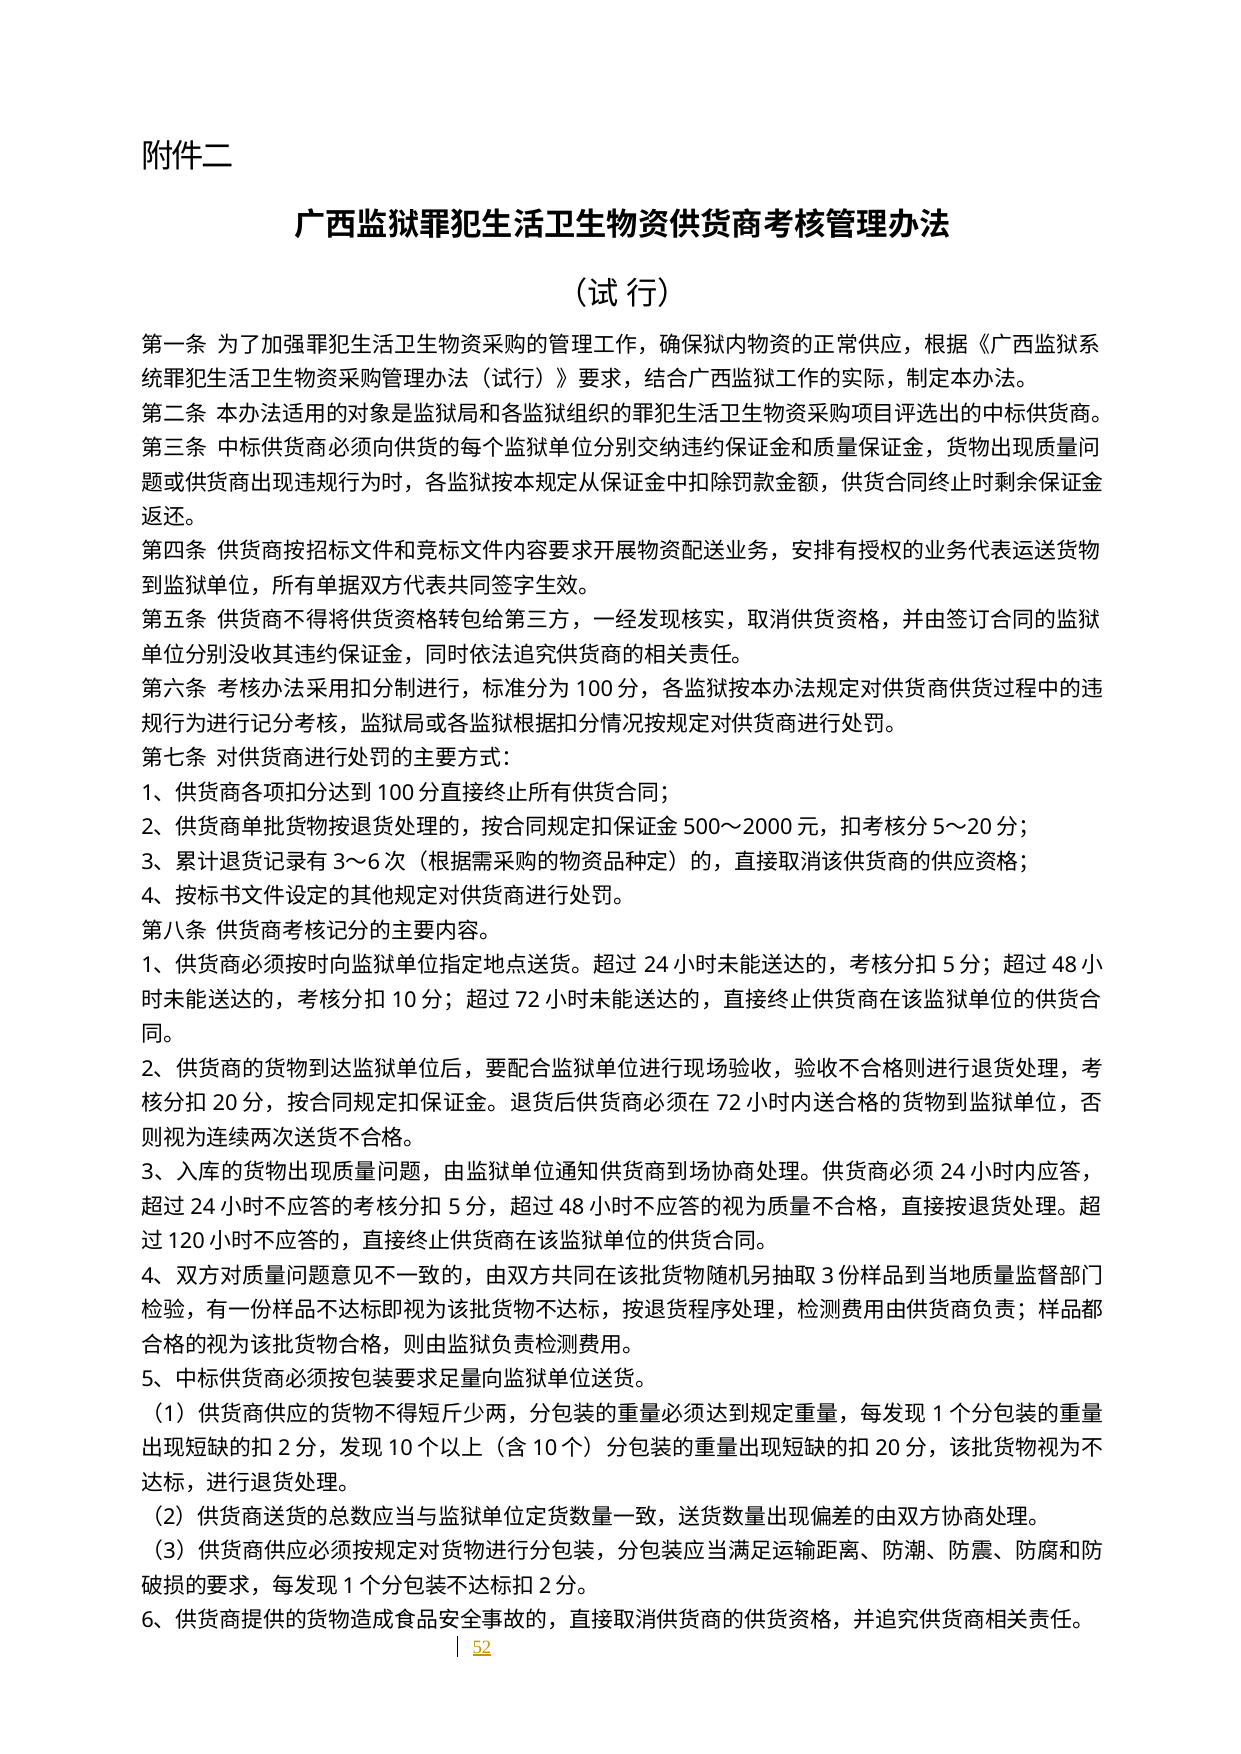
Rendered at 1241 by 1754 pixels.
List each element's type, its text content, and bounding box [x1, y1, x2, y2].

text 第八条 供货商考核记分的主要内容。 [141, 911, 1103, 946]
text 第二条 本办法适用的对象是监狱局和各监狱组织的罪犯生活卫生物资采购项目评选出的中标供货商。 [141, 394, 1103, 429]
text 1、供货商各项扣分达到100分直接终止所有供货合同； [141, 773, 1103, 808]
text 2、供货商的货物到达监狱单位后，要配合监狱单位进行现场验收，验收不合格则进行退货处理，考核分扣20分，按合同规定扣保证金。退货后供货商必须在72小时内送合格的货物到监狱单位，否则视为连续两次送货不合格。 [141, 1049, 1103, 1153]
text 第五条 供货商不得将供货资格转包给第三方，一经发现核实，取消供货资格，并由签订合同的监狱单位分别没收其违约保证金，同时依法追究供货商的相关责任。 [141, 601, 1103, 670]
text （2）供货商送货的总数应当与监狱单位定货数量一致，送货数量出现偏差的由双方协商处理。 [141, 1498, 1103, 1532]
text 第三条 中标供货商必须向供货的每个监狱单位分别交纳违约保证金和质量保证金，货物出现质量问题或供货商出现违规行为时，各监狱按本规定从保证金中扣除罚款金额，供货合同终止时剩余保证金返还。 [141, 429, 1103, 532]
text （3）供货商供应必须按规定对货物进行分包装，分包装应当满足运输距离、防潮、防震、防腐和防破损的要求，每发现1个分包装不达标扣2分。 [141, 1532, 1103, 1601]
text 第六条 考核办法采用扣分制进行，标准分为100分，各监狱按本办法规定对供货商供货过程中的违规行为进行记分考核，监狱局或各监狱根据扣分情况按规定对供货商进行处罚。 [141, 670, 1103, 739]
text 第一条 为了加强罪犯生活卫生物资采购的管理工作，确保狱内物资的正常供应，根据《广西监狱系统罪犯生活卫生物资采购管理办法（试行）》要求，结合广西监狱工作的实际，制定本办法。 [141, 325, 1103, 394]
text 广西监狱罪犯生活卫生物资供货商考核管理办法 [141, 187, 1103, 256]
text 6、供货商提供的货物造成食品安全事故的，直接取消供货商的供货资格，并追究供货商相关责任。 [141, 1601, 1103, 1636]
text 1、供货商必须按时向监狱单位指定地点送货。超过24小时未能送达的，考核分扣5分；超过48小时未能送达的，考核分扣10分；超过72小时未能送达的，直接终止供货商在该监狱单位的供货合同。 [141, 946, 1103, 1049]
text 3、累计退货记录有3～6次（根据需采购的物资品种定）的，直接取消该供货商的供应资格； [141, 842, 1103, 877]
text 2、供货商单批货物按退货处理的，按合同规定扣保证金500～2000元，扣考核分5～20分； [141, 808, 1103, 842]
text （1）供货商供应的货物不得短斤少两，分包装的重量必须达到规定重量，每发现1个分包装的重量出现短缺的扣2分，发现10个以上（含10个）分包装的重量出现短缺的扣20分，该批货物视为不达标，进行退货处理。 [141, 1394, 1103, 1498]
text （试 行） [141, 256, 1103, 325]
text 4、按标书文件设定的其他规定对供货商进行处罚。 [141, 877, 1103, 911]
text 附件二 [141, 118, 1103, 187]
text 4、双方对质量问题意见不一致的，由双方共同在该批货物随机另抽取3份样品到当地质量监督部门检验，有一份样品不达标即视为该批货物不达标，按退货程序处理，检测费用由供货商负责；样品都合格的视为该批货物合格，则由监狱负责检测费用。 [141, 1256, 1103, 1360]
text 5、中标供货商必须按包装要求足量向监狱单位送货。 [141, 1360, 1103, 1394]
text 第七条 对供货商进行处罚的主要方式： [141, 739, 1103, 773]
text 3、入库的货物出现质量问题，由监狱单位通知供货商到场协商处理。供货商必须24小时内应答，超过24小时不应答的考核分扣5分，超过48小时不应答的视为质量不合格，直接按退货处理。超过120小时不应答的，直接终止供货商在该监狱单位的供货合同。 [141, 1153, 1103, 1256]
text 第四条 供货商按招标文件和竞标文件内容要求开展物资配送业务，安排有授权的业务代表运送货物到监狱单位，所有单据双方代表共同签字生效。 [141, 532, 1103, 601]
